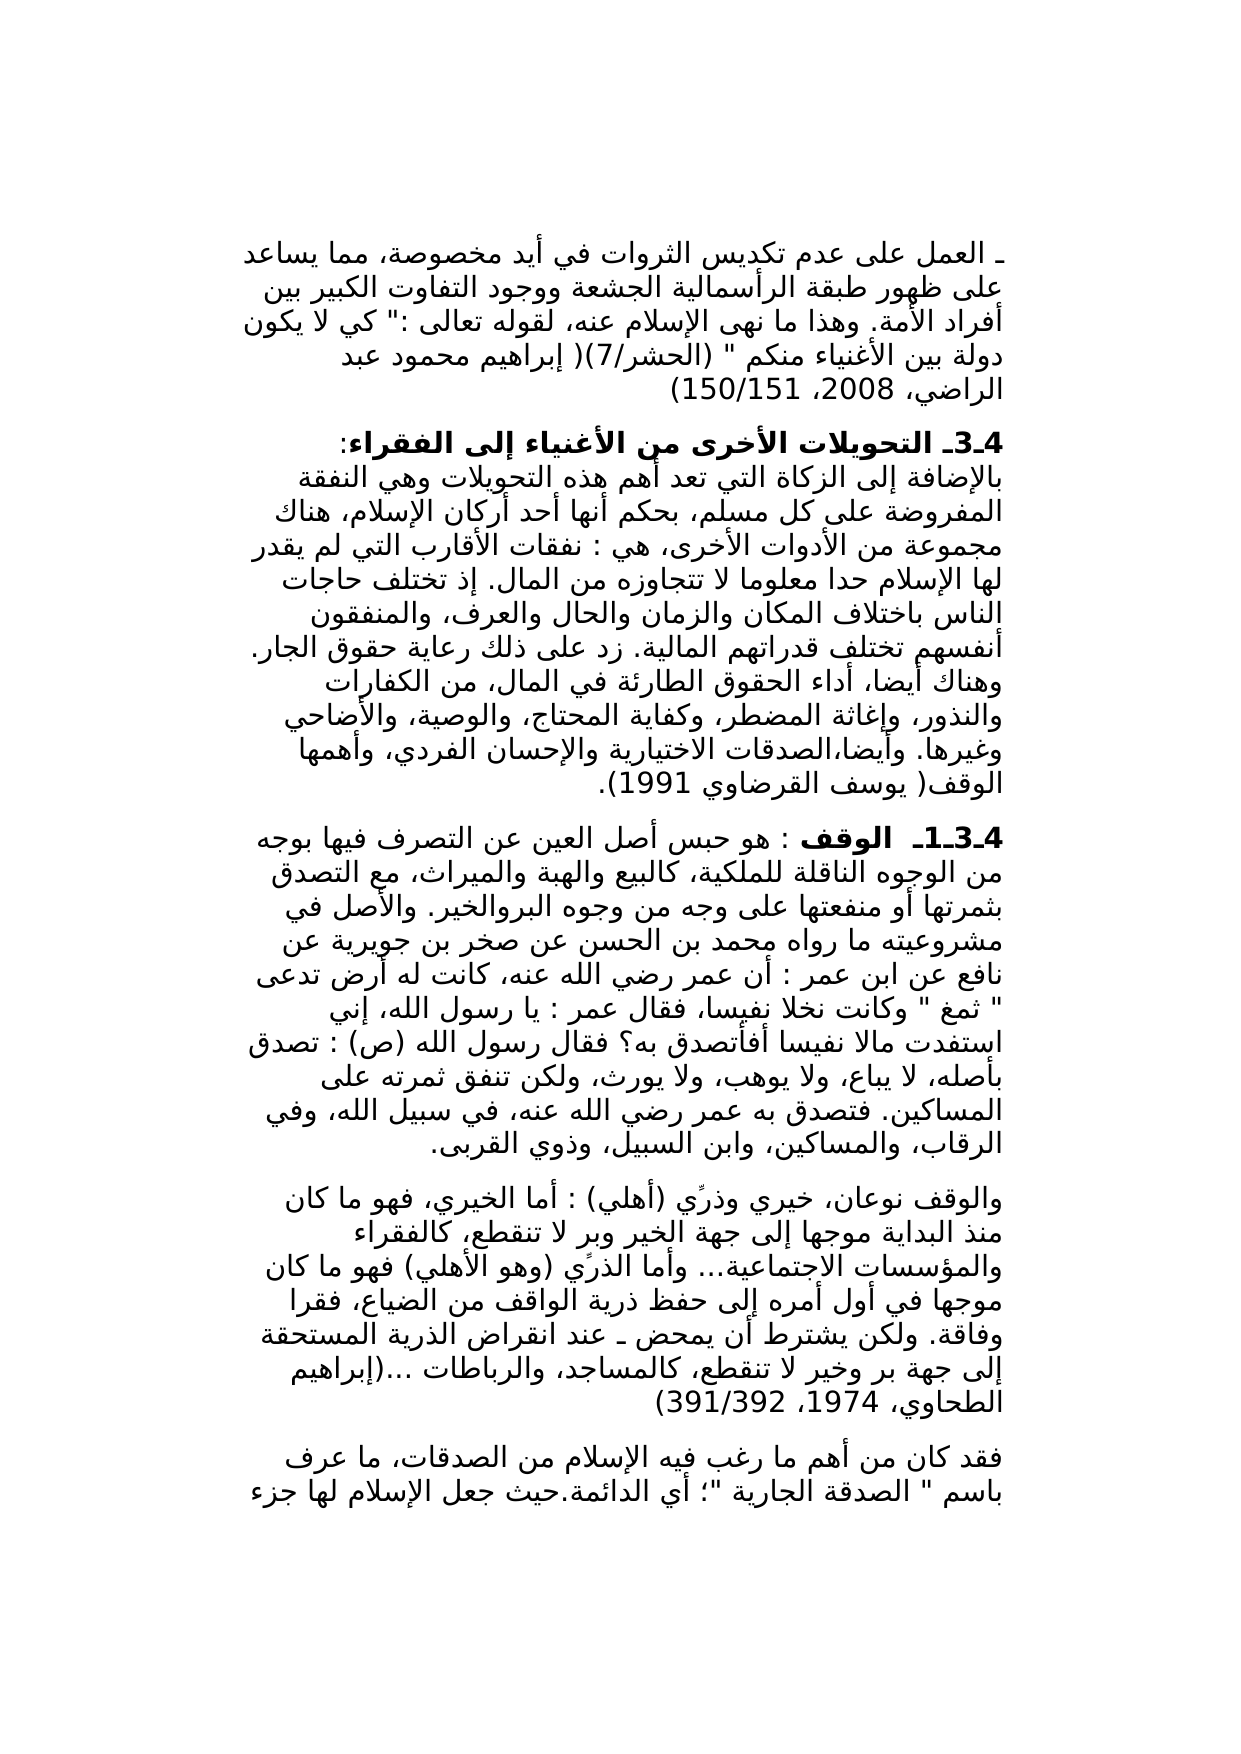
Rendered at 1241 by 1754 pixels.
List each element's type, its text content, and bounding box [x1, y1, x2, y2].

text ـ العمل على عدم تكديس الثروات في أيد مخصوصة، مما يساعد على ظهور طبقة الرأسمالية الجشعة ووجود التفاوت الكبير بين أفراد الأمة. وهذا ما نهى الإسلام عنه، لقوله تعالى :" كي لا يكون دولة بين الأغنياء منكم " (الحشر/7)( إبراهيم محمود عبد الراضي، 2008، 150/151) [236, 236, 1004, 406]
text 4ـ3ـ التحويلات الأخرى من الأغنياء إلى الفقراء: بالإضافة إلى الزكاة التي تعد أهم هذه التحويلات وهي النفقة المفروضة على كل مسلم، بحكم أنها أحد أركان الإسلام، هناك مجموعة من الأدوات الأخرى، هي : نفقات الأقارب التي لم يقدر لها الإسلام حدا معلوما لا تتجاوزه من المال. إذ تختلف حاجات الناس باختلاف المكان والزمان والحال والعرف، والمنفقون أنفسهم تختلف قدراتهم المالية. زد على ذلك رعاية حقوق الجار. وهناك أيضا، أداء الحقوق الطارئة في المال، من الكفارات والنذور، وإغاثة المضطر، وكفاية المحتاج، والوصية، والأضاحي وغيرها. وأيضا،الصدقات الاختيارية والإحسان الفردي، وأهمها الوقف( يوسف القرضاوي 1991). [236, 427, 1004, 800]
text والوقف نوعان، خيري وذرﱢي (أهلي) : أما الخيري، فهو ما كان منذ البداية موجها إلى جهة الخير وبر لا تنقطع، كالفقراء والمؤسسات الاجتماعية... وأما الذرﱢي (وهو الأهلي) فهو ما كان موجها في أول أمره إلى حفظ ذرية الواقف من الضياع، فقرا وفاقة. ولكن يشترط أن يمحض ـ عند انقراض الذرية المستحقة إلى جهة بر وخير لا تنقطع، كالمساجد، والرباطات ...(إبراهيم الطحاوي، 1974، 391/392) [236, 1182, 1004, 1419]
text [236, 1440, 1004, 1508]
text 4ـ3ـ1ـ الوقف : هو حبس أصل العين عن التصرف فيها بوجه من الوجوه الناقلة للملكية، كالبيع والهبة والميراث، مع التصدق بثمرتها أو منفعتها على وجه من وجوه البروالخير. والأصل في مشروعيته ما رواه محمد بن الحسن عن صخر بن جويرية عن نافع عن ابن عمر : أن عمر رضي الله عنه، كانت له أرض تدعى " ثمغ " وكانت نخلا نفيسا، فقال عمر : يا رسول الله، إني استفدت مالا نفيسا أفأتصدق به؟ فقال رسول الله (ص) : تصدق بأصله، لا يباع، ولا يوهب، ولا يورث، ولكن تنفق ثمرته على المساكين. فتصدق به عمر رضي الله عنه، في سبيل الله، وفي الرقاب، والمساكين، وابن السبيل، وذوي القربى. [236, 821, 1004, 1161]
